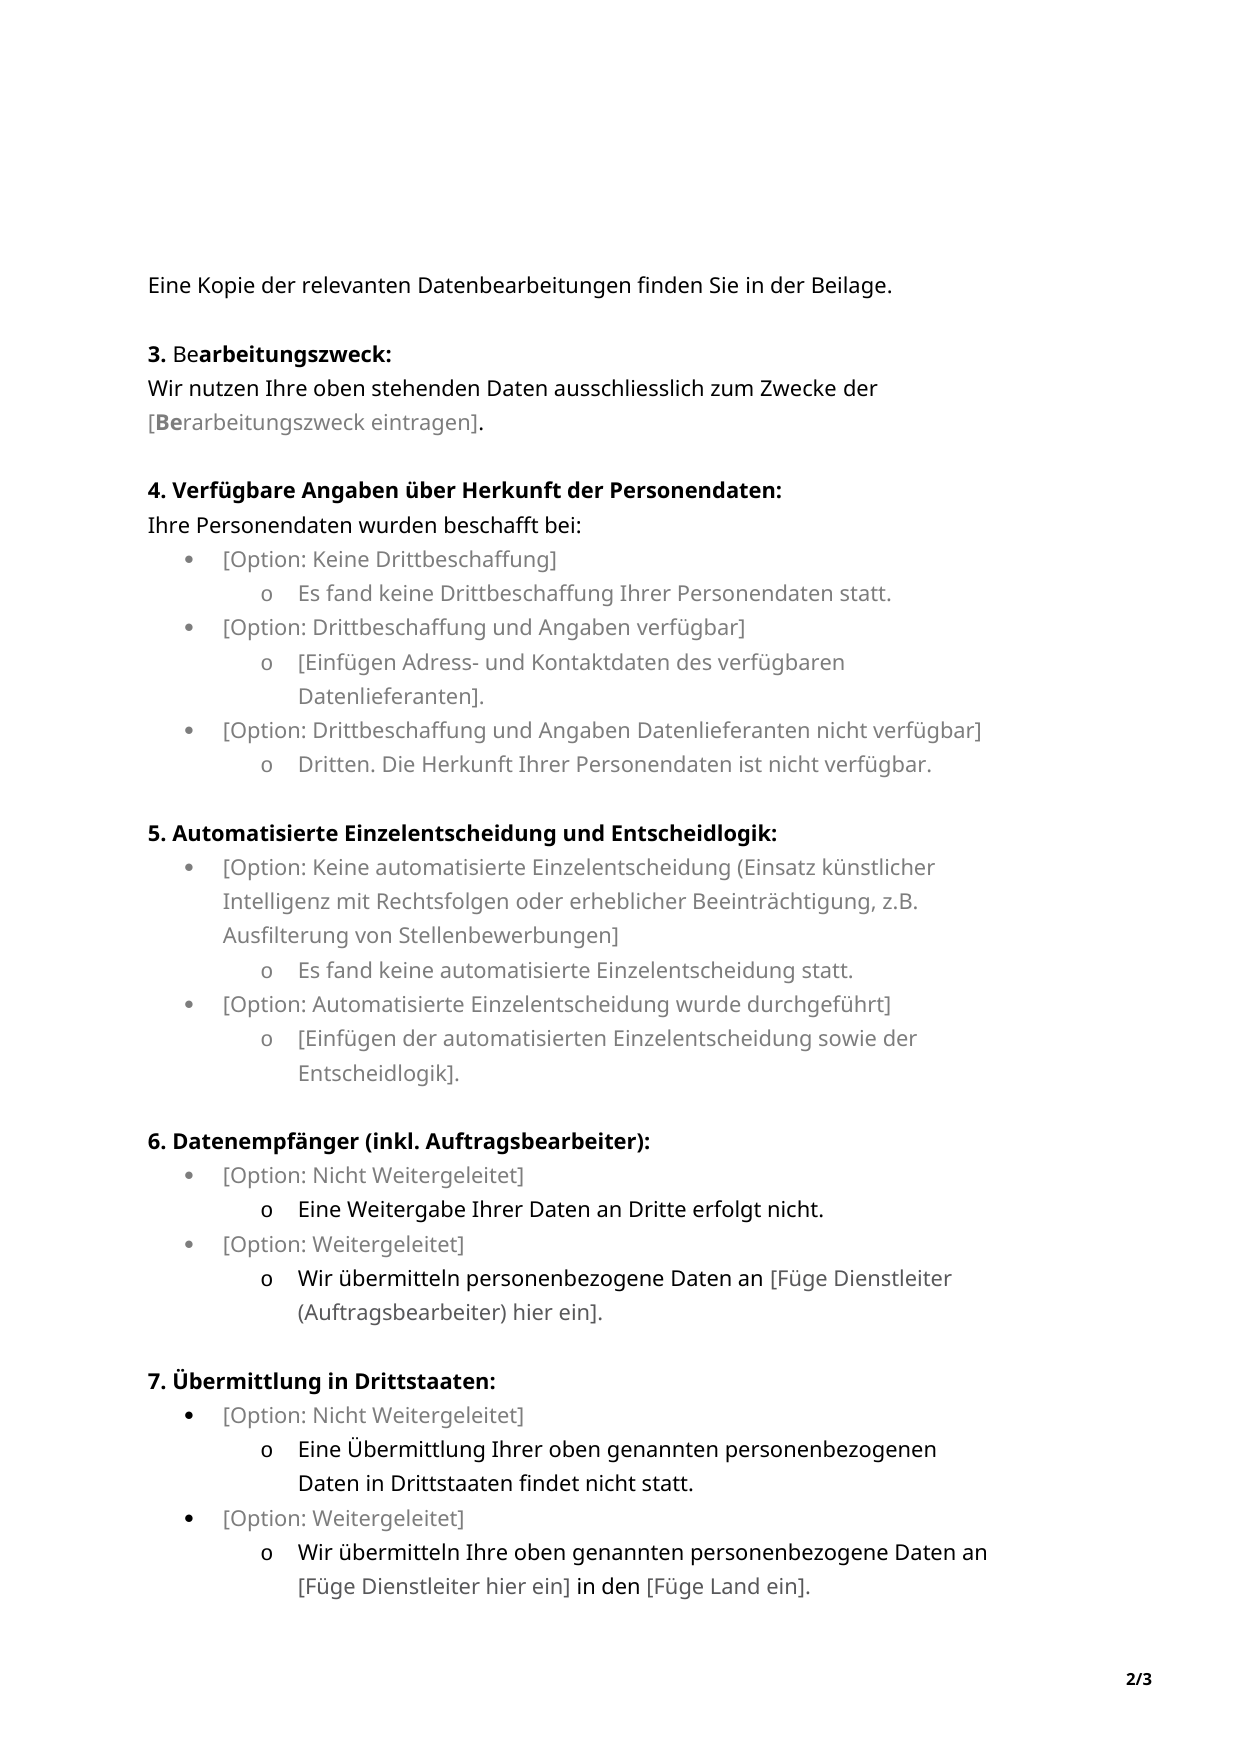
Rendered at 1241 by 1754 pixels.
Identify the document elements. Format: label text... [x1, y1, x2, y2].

text 5. Automatisierte Einzelentscheidung und Entscheidlogik: [148, 818, 1004, 848]
list [Option: Nicht Weitergeleitet] [185, 1160, 1004, 1190]
text Ihre Personendaten wurden beschafft bei: [148, 509, 1004, 539]
list [Option: Keine automatisierte Einzelentscheidung (Einsatz künstlicher Intelligenz mit Rechtsfolgen oder erheblicher Beeinträchtigung, z.B. Ausfilterung von Stellenbewerbungen] [185, 852, 1004, 950]
list [Einfügen Adress- und Kontaktdaten des verfügbaren Datenlieferanten]. [260, 647, 1004, 711]
list [Option: Nicht Weitergeleitet] [185, 1400, 1004, 1429]
list Es fand keine automatisierte Einzelentscheidung statt. [260, 954, 1004, 984]
list [Option: Drittbeschaffung und Angaben Datenlieferanten nicht verfügbar] [185, 715, 1004, 745]
text 3. Bearbeitungszweck: [148, 339, 1004, 368]
text Wir nutzen Ihre oben stehenden Daten ausschliesslich zum Zwecke der [Berarbeitungszweck eintragen]. [148, 373, 1004, 437]
list Es fand keine Drittbeschaffung Ihrer Personendaten statt. [260, 578, 1004, 608]
text 7. Übermittlung in Drittstaaten: [148, 1366, 1004, 1395]
list [Option: Weitergeleitet] [185, 1502, 1004, 1532]
text Eine Kopie der relevanten Datenbearbeitungen finden Sie in der Beilage. [148, 270, 1004, 300]
list [Einfügen der automatisierten Einzelentscheidung sowie der Entscheidlogik]. [260, 1023, 1004, 1087]
list [Option: Drittbeschaffung und Angaben verfügbar] [185, 612, 1004, 642]
list Eine Weitergabe Ihrer Daten an Dritte erfolgt nicht. [260, 1194, 1004, 1224]
list Wir übermitteln Ihre oben genannten personenbezogene Daten an [Füge Dienstleiter hier ein] in den [Füge Land ein]. [260, 1537, 1004, 1601]
text 4. Verfügbare Angaben über Herkunft der Personendaten: [148, 475, 1004, 505]
list Wir übermitteln personenbezogene Daten an [Füge Dienstleiter (Auftragsbearbeiter) hier ein]. [260, 1263, 1004, 1327]
list Dritten. Die Herkunft Ihrer Personendaten ist nicht verfügbar. [260, 749, 1004, 779]
text 6. Datenempfänger (inkl. Auftragsbearbeiter): [148, 1126, 1004, 1156]
list [Option: Automatisierte Einzelentscheidung wurde durchgeführt] [185, 989, 1004, 1019]
list [Option: Keine Drittbeschaffung] [185, 544, 1004, 573]
list [Option: Weitergeleitet] [185, 1229, 1004, 1258]
list Eine Übermittlung Ihrer oben genannten personenbezogenen Daten in Drittstaaten findet nicht statt. [260, 1434, 1004, 1498]
